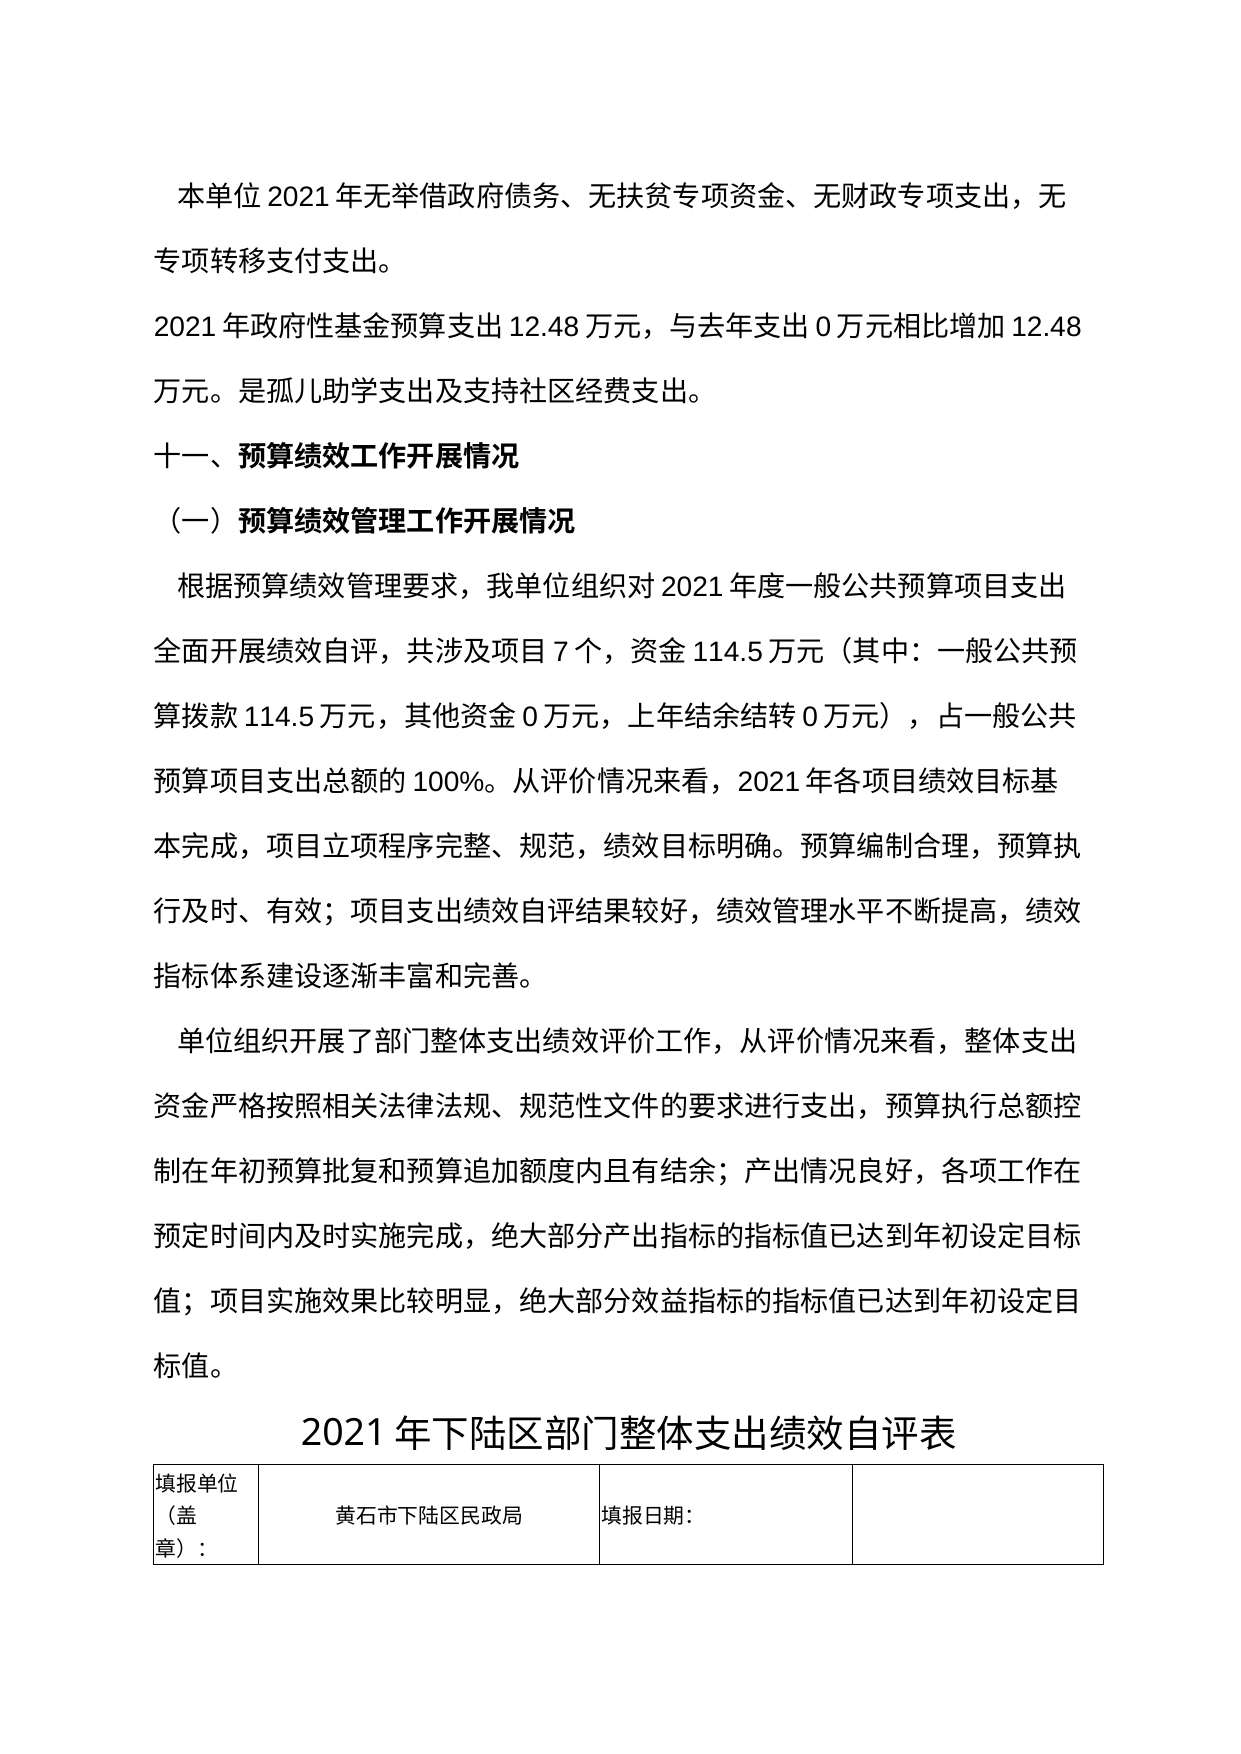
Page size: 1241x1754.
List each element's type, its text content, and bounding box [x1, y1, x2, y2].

table_cell 黄石市下陆区民政局 [259, 1465, 599, 1564]
table_header 2021年下陆区部门整体支出绩效自评表 [154, 1397, 1103, 1463]
table_cell [853, 1465, 1103, 1564]
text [153, 162, 1087, 1397]
table_cell 填报日期： [600, 1465, 852, 1564]
table_cell 填报单位（盖章）： [154, 1465, 258, 1564]
